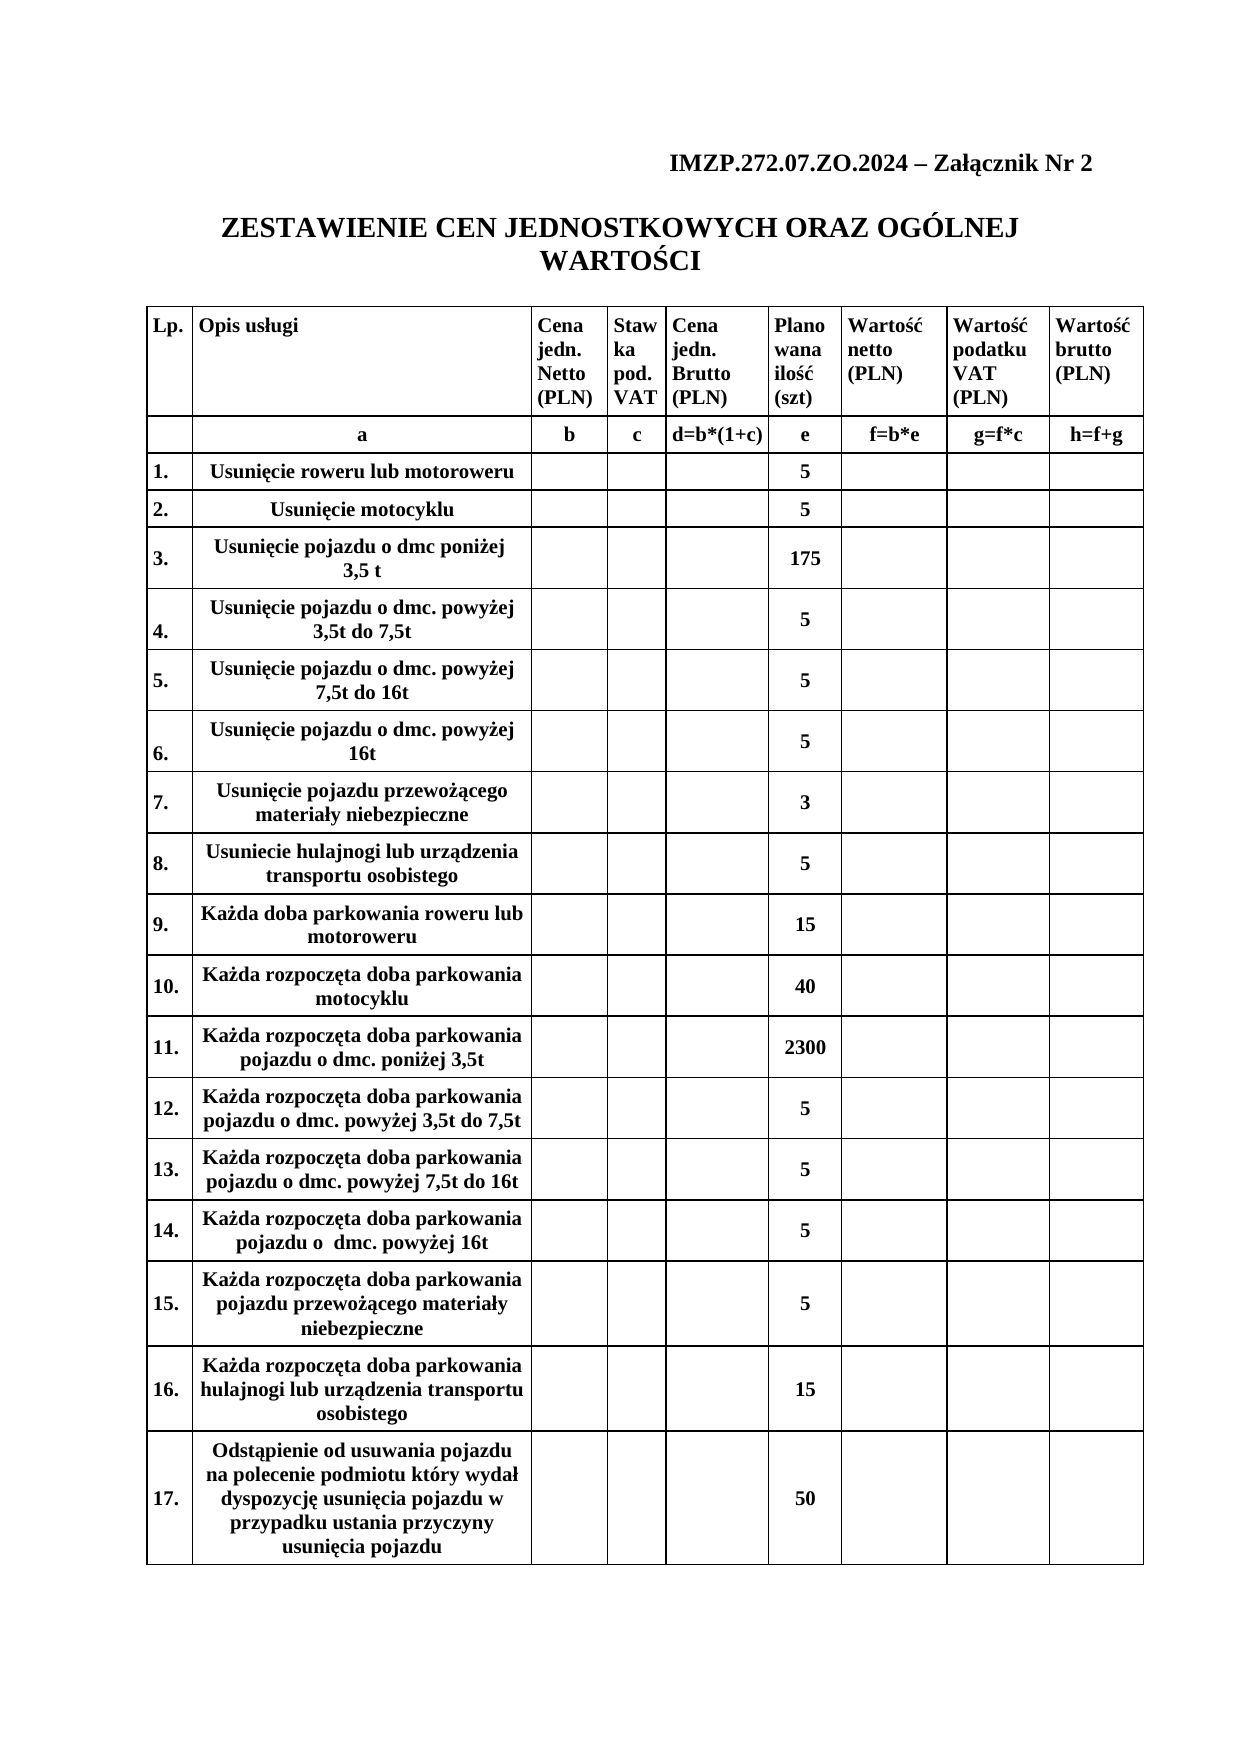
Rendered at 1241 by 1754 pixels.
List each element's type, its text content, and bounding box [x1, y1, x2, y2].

table_cell [608, 956, 665, 1015]
table_cell [842, 454, 946, 489]
table_cell [1050, 1201, 1143, 1260]
table_cell Każda rozpoczęta doba parkowania pojazdu o dmc. powyżej 7,5t do 16t [193, 1139, 531, 1199]
table_cell [842, 1347, 946, 1430]
table_cell [842, 1017, 946, 1077]
table_cell 12. [148, 1078, 192, 1138]
table_cell 5 [769, 491, 841, 526]
text IMZP.272.07.ZO.2024 – Załącznik Nr 2 [148, 148, 1093, 176]
text ZESTAWIENIE CEN JEDNOSTKOWYCH ORAZ OGÓLNEJ WARTOŚCI [148, 210, 1093, 277]
table_cell [842, 772, 946, 832]
table_cell [842, 834, 946, 893]
table_cell Usunięcie pojazdu o dmc. powyżej 16t [193, 711, 531, 771]
table_cell [667, 650, 768, 710]
table_cell [1050, 589, 1143, 648]
table_cell f=b*e [842, 417, 946, 452]
table_cell Usunięcie pojazdu przewożącego materiały niebezpieczne [193, 772, 531, 832]
table_cell Każda rozpoczęta doba parkowania pojazdu o dmc. powyżej 16t [193, 1201, 531, 1260]
table_cell [667, 491, 768, 526]
table_cell 7. [148, 772, 192, 832]
table_cell 6. [148, 711, 192, 771]
table_cell [842, 589, 946, 648]
table_cell 8. [148, 834, 192, 893]
table_cell [948, 589, 1049, 648]
table_cell 5 [769, 454, 841, 489]
table_cell [608, 895, 665, 954]
table_cell [608, 772, 665, 832]
table_cell 16. [148, 1347, 192, 1430]
table_cell [608, 1347, 665, 1430]
table_cell Każda rozpoczęta doba parkowania pojazdu przewożącego materiały niebezpieczne [193, 1262, 531, 1345]
table_cell [667, 895, 768, 954]
table_cell [948, 711, 1049, 771]
table_cell [1050, 1139, 1143, 1199]
table_cell [1050, 454, 1143, 489]
table_cell [948, 772, 1049, 832]
table_cell [842, 528, 946, 587]
table_cell 9. [148, 895, 192, 954]
table_cell [948, 1139, 1049, 1199]
table_cell Usuniecie hulajnogi lub urządzenia transportu osobistego [193, 834, 531, 893]
table_cell [608, 1078, 665, 1138]
table_cell c [608, 417, 665, 452]
table_cell 3 [769, 772, 841, 832]
table_cell g=f*c [948, 417, 1049, 452]
table_cell d=b*(1+c) [667, 417, 768, 452]
table_cell [667, 454, 768, 489]
table_cell Każda doba parkowania roweru lub motoroweru [193, 895, 531, 954]
table_cell 5 [769, 650, 841, 710]
table_cell 15. [148, 1262, 192, 1345]
table_cell 10. [148, 956, 192, 1015]
table_cell [842, 895, 946, 954]
table_cell [1050, 895, 1143, 954]
table_cell 5 [769, 589, 841, 648]
table_cell [667, 589, 768, 648]
table_cell [148, 417, 192, 452]
table_cell [842, 491, 946, 526]
table_cell [1050, 1017, 1143, 1077]
table_cell [1050, 772, 1143, 832]
table_cell [532, 1139, 607, 1199]
table_cell 13. [148, 1139, 192, 1199]
table_cell [532, 1201, 607, 1260]
table_cell [667, 1262, 768, 1345]
table_cell [532, 650, 607, 710]
table_cell [608, 528, 665, 587]
table_cell 15 [769, 895, 841, 954]
table_cell [608, 454, 665, 489]
table_cell [1050, 834, 1143, 893]
table_cell 40 [769, 956, 841, 1015]
table_cell [608, 834, 665, 893]
table_cell [532, 834, 607, 893]
table_cell 175 [769, 528, 841, 587]
table_cell 14. [148, 1201, 192, 1260]
table_cell [667, 1139, 768, 1199]
table_cell [948, 895, 1049, 954]
table_cell [532, 1347, 607, 1430]
table_cell 5 [769, 1262, 841, 1345]
table_cell 5 [769, 834, 841, 893]
table_cell 3. [148, 528, 192, 587]
table_header Wartość podatku VAT (PLN) [948, 307, 1049, 415]
table_cell 5. [148, 650, 192, 710]
table_cell [842, 1201, 946, 1260]
table_cell [842, 956, 946, 1015]
table_cell [532, 1432, 607, 1564]
table_cell [608, 491, 665, 526]
table_cell [608, 589, 665, 648]
table_cell [532, 1017, 607, 1077]
table_header Stawka pod. VAT [608, 307, 665, 415]
table_cell e [769, 417, 841, 452]
table_cell Każda rozpoczęta doba parkowania pojazdu o dmc. poniżej 3,5t [193, 1017, 531, 1077]
table_cell [667, 711, 768, 771]
table_cell b [532, 417, 607, 452]
table_header Opis usługi [193, 307, 531, 415]
table_cell [948, 454, 1049, 489]
table_cell [608, 1017, 665, 1077]
table_header Lp. [148, 307, 192, 415]
table_cell [948, 1017, 1049, 1077]
table_cell 15 [769, 1347, 841, 1430]
table_cell Usunięcie motocyklu [193, 491, 531, 526]
table_cell [1050, 711, 1143, 771]
table_cell [608, 1139, 665, 1199]
table_cell Odstąpienie od usuwania pojazdu na polecenie podmiotu który wydał dyspozycję usunięcia pojazdu w przypadku ustania przyczyny usunięcia pojazdu [193, 1432, 531, 1564]
table_cell [608, 711, 665, 771]
table_header Planowana ilość (szt) [769, 307, 841, 415]
table_cell [532, 528, 607, 587]
table_cell [948, 1432, 1049, 1564]
table_cell Usunięcie pojazdu o dmc. powyżej 7,5t do 16t [193, 650, 531, 710]
table_cell Każda rozpoczęta doba parkowania motocyklu [193, 956, 531, 1015]
table_cell 50 [769, 1432, 841, 1564]
table_cell [532, 454, 607, 489]
table_cell [1050, 1347, 1143, 1430]
table_cell [532, 1262, 607, 1345]
table_cell [532, 895, 607, 954]
table_cell [608, 1201, 665, 1260]
table_cell [1050, 1262, 1143, 1345]
table_cell [948, 528, 1049, 587]
table_cell [842, 1262, 946, 1345]
table_cell 5 [769, 711, 841, 771]
table_cell Usunięcie pojazdu o dmc poniżej 3,5 t [193, 528, 531, 587]
table_cell [1050, 491, 1143, 526]
table_header Cena jedn. Brutto (PLN) [667, 307, 768, 415]
table_cell 1. [148, 454, 192, 489]
table_cell [948, 834, 1049, 893]
table_cell [667, 528, 768, 587]
table_cell [1050, 956, 1143, 1015]
table_cell [1050, 528, 1143, 587]
table_cell 2300 [769, 1017, 841, 1077]
table_cell 5 [769, 1139, 841, 1199]
table_cell [532, 956, 607, 1015]
table_cell [667, 1201, 768, 1260]
table_cell 17. [148, 1432, 192, 1564]
table_cell h=f+g [1050, 417, 1143, 452]
table_cell Usunięcie pojazdu o dmc. powyżej 3,5t do 7,5t [193, 589, 531, 648]
table_header Wartość brutto (PLN) [1050, 307, 1143, 415]
table_cell [608, 1432, 665, 1564]
table_cell [667, 1347, 768, 1430]
table_cell 2. [148, 491, 192, 526]
table_cell [532, 772, 607, 832]
table_cell Każda rozpoczęta doba parkowania pojazdu o dmc. powyżej 3,5t do 7,5t [193, 1078, 531, 1138]
table_cell [948, 650, 1049, 710]
table_cell [842, 650, 946, 710]
table_cell [667, 772, 768, 832]
table_cell 5 [769, 1201, 841, 1260]
table_header Wartość netto (PLN) [842, 307, 946, 415]
table_cell 4. [148, 589, 192, 648]
table_cell [948, 1078, 1049, 1138]
table_cell [532, 1078, 607, 1138]
table_cell [842, 1078, 946, 1138]
table_cell [608, 1262, 665, 1345]
table_cell [948, 1347, 1049, 1430]
table_cell [948, 491, 1049, 526]
table_cell 5 [769, 1078, 841, 1138]
table_cell [842, 1139, 946, 1199]
table_cell [608, 650, 665, 710]
table_cell [667, 1017, 768, 1077]
table_cell [1050, 1432, 1143, 1564]
table_cell [842, 1432, 946, 1564]
table_cell [1050, 650, 1143, 710]
table_cell [667, 956, 768, 1015]
table_cell [532, 711, 607, 771]
table_cell [948, 956, 1049, 1015]
table_cell Każda rozpoczęta doba parkowania hulajnogi lub urządzenia transportu osobistego [193, 1347, 531, 1430]
table_cell [532, 491, 607, 526]
table_cell [667, 834, 768, 893]
table_cell a [193, 417, 531, 452]
table_cell [948, 1262, 1049, 1345]
table_cell Usunięcie roweru lub motoroweru [193, 454, 531, 489]
table_cell [532, 589, 607, 648]
table_cell [667, 1078, 768, 1138]
table_cell [842, 711, 946, 771]
table_cell [1050, 1078, 1143, 1138]
table_header Cena jedn. Netto (PLN) [532, 307, 607, 415]
table_cell [667, 1432, 768, 1564]
table_cell [948, 1201, 1049, 1260]
table_cell 11. [148, 1017, 192, 1077]
